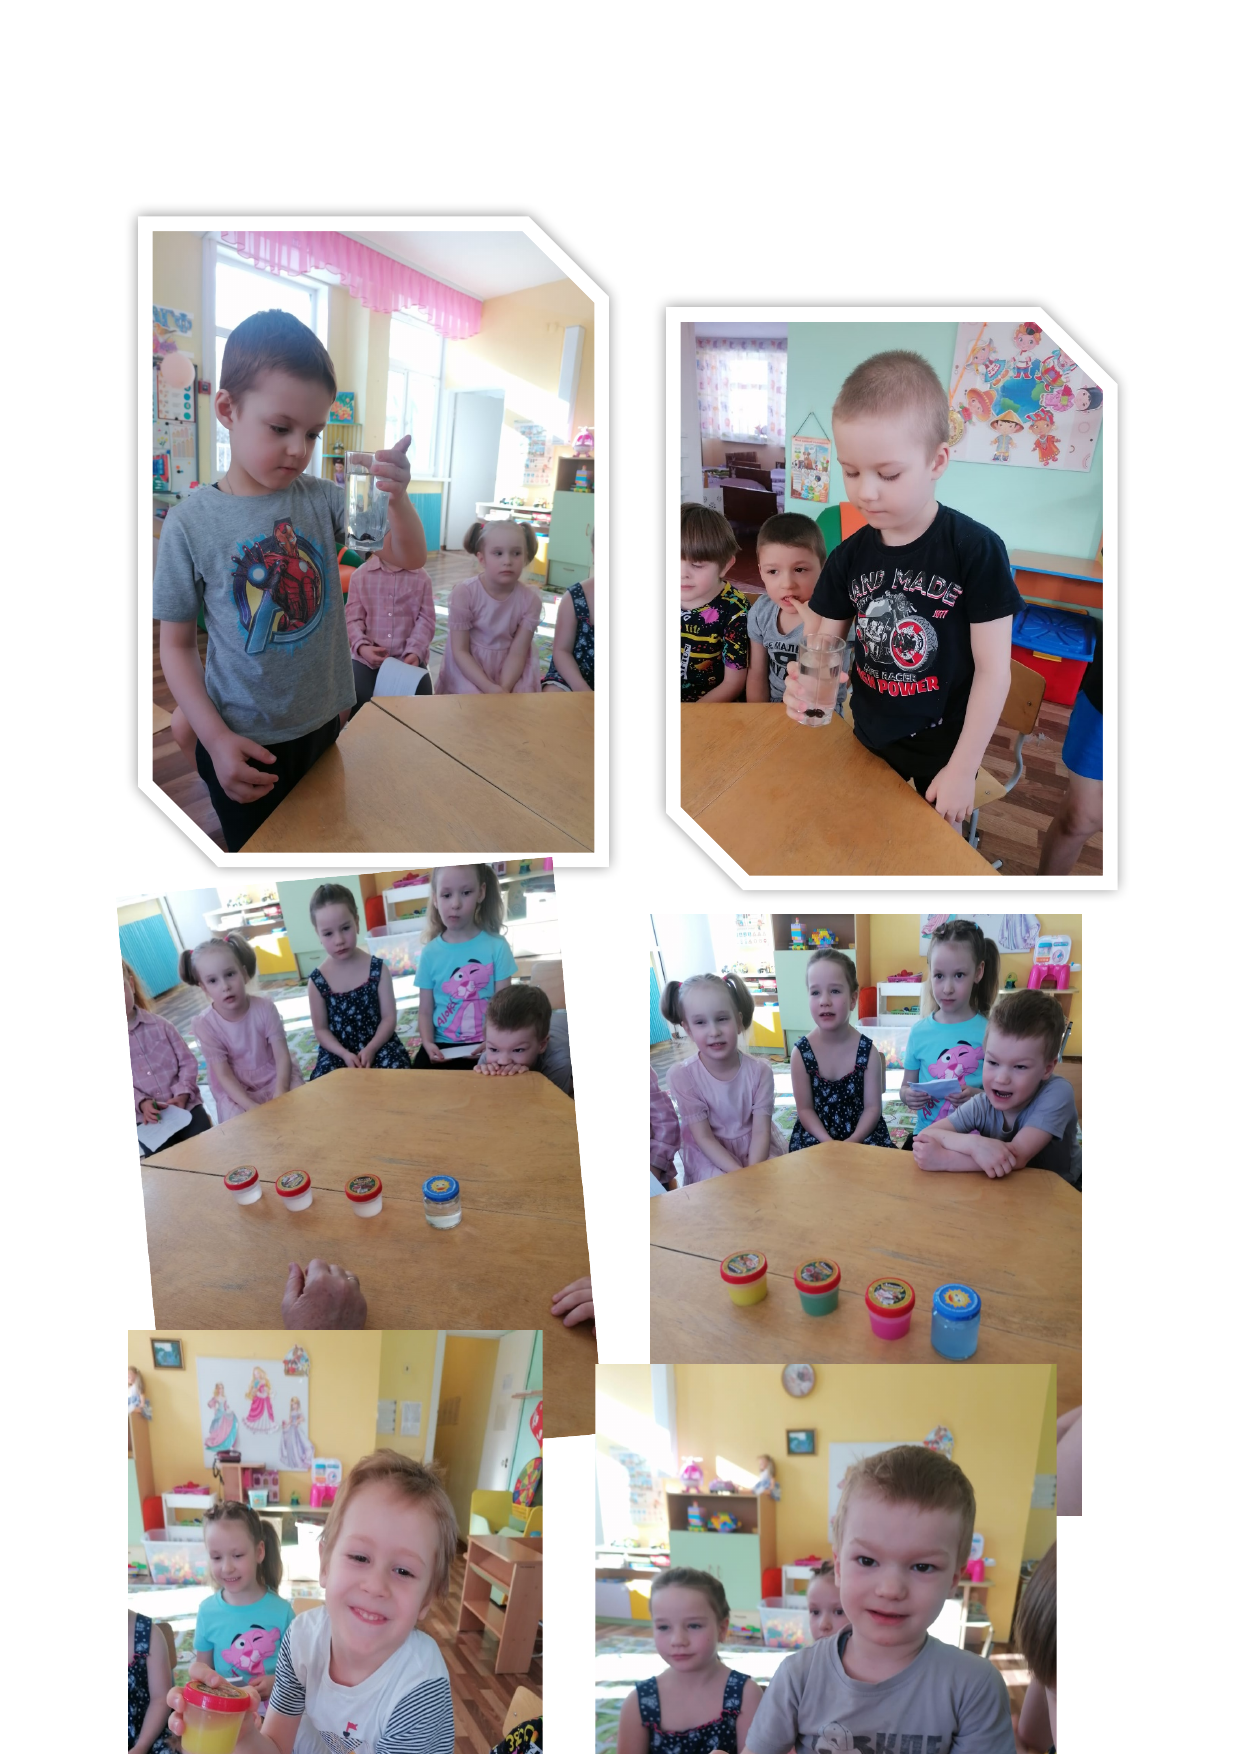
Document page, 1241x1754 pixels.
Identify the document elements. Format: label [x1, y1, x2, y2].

picture [153, 232, 594, 852]
picture [116, 858, 1082, 1754]
picture [681, 322, 1102, 875]
